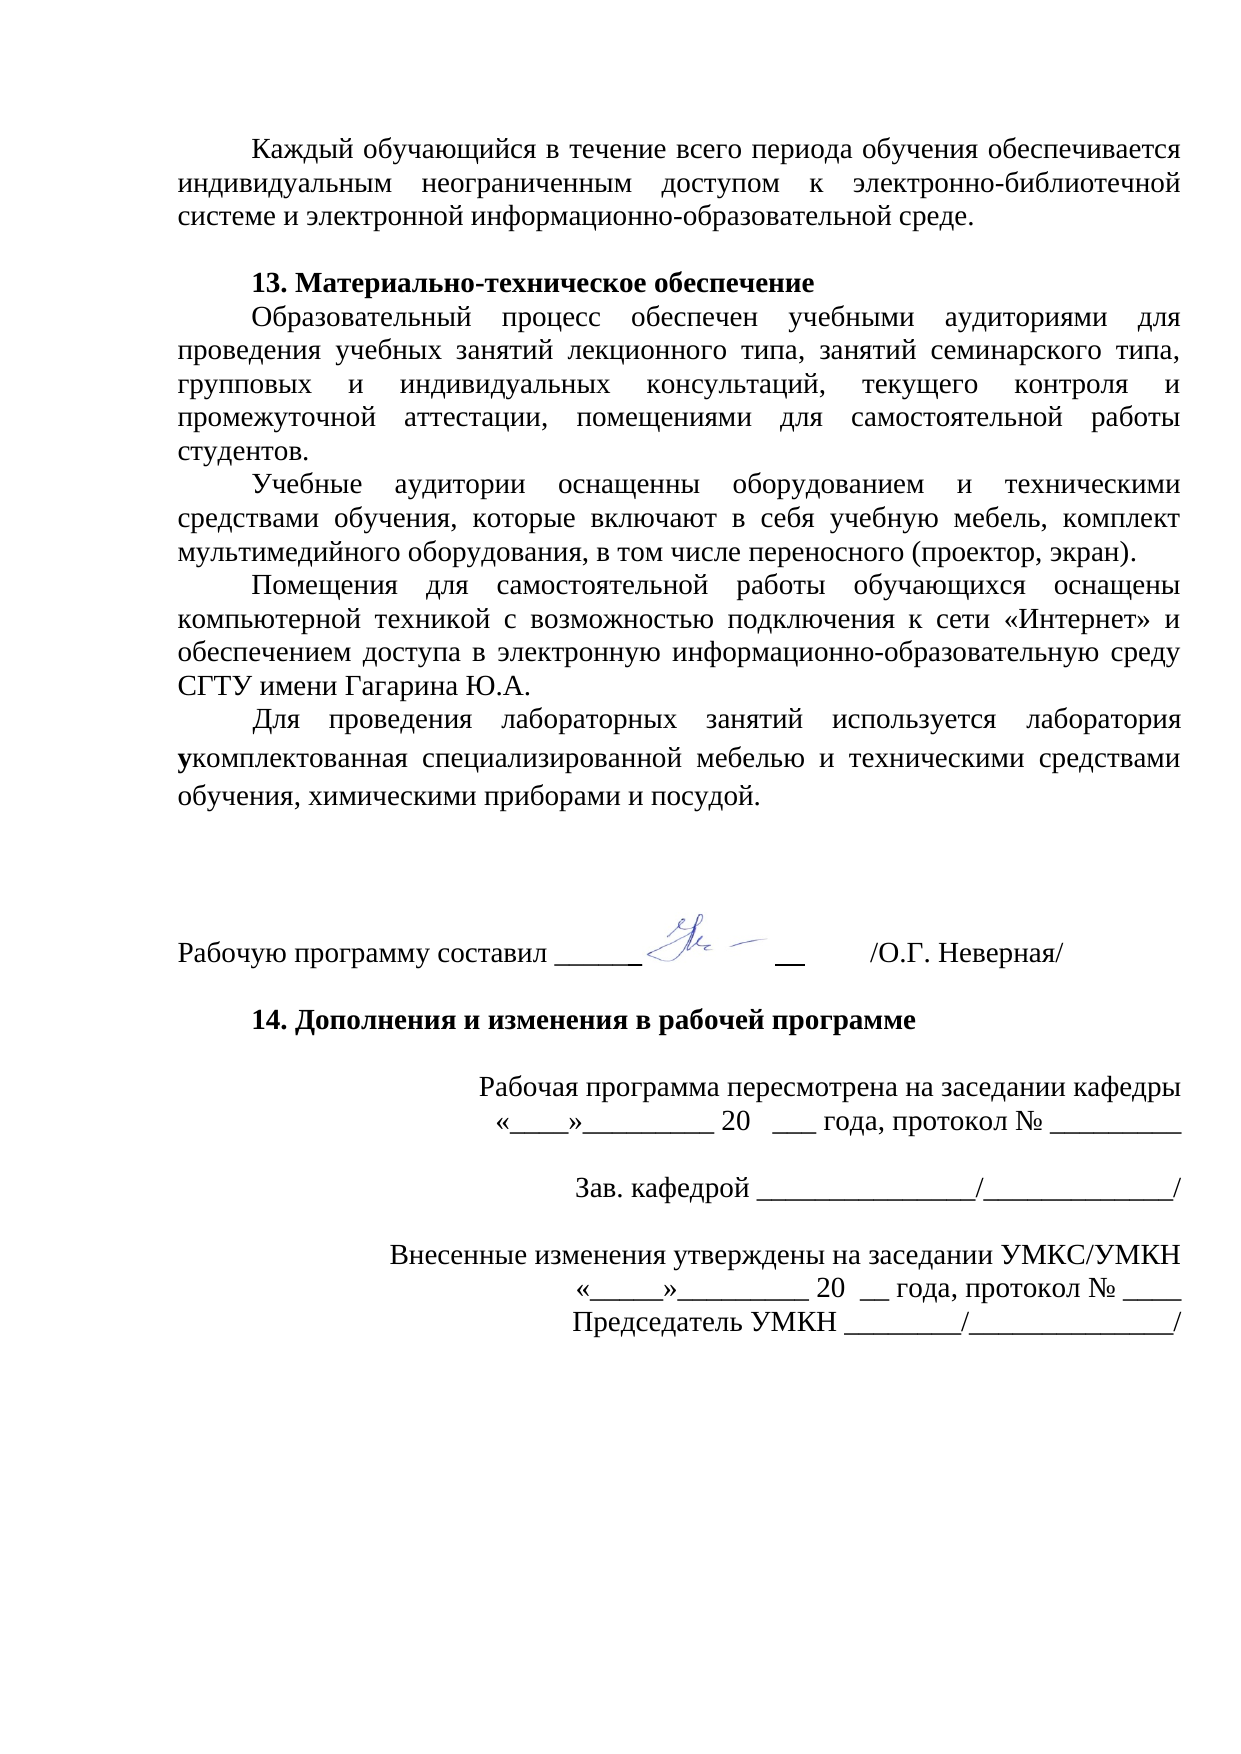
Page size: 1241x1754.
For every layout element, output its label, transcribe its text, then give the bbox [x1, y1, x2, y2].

text Рабочая программа пересмотрена на заседании кафедры [177, 1069, 1181, 1103]
picture [642, 912, 775, 963]
text «____»_________ 20 ___ года, протокол № _________ [177, 1103, 1181, 1136]
text Для проведения лабораторных занятий используется лаборатория укомплектованная специализированной мебелью и техническими средствами обучения, химическими приборами и посудой. [177, 701, 1181, 812]
text Рабочую программу составил ________ /О.Г. Неверная/ [177, 913, 1181, 968]
text Образовательный процесс обеспечен учебными аудиториями для проведения учебных занятий лекционного типа, занятий семинарского типа, групповых и индивидуальных консультаций, текущего контроля и промежуточной аттестации, помещениями для самостоятельной работы студентов. [177, 299, 1181, 467]
text 14. Дополнения и изменения в рабочей программе [177, 1002, 1181, 1036]
text «_____»_________ 20 __ года, протокол № ____ [177, 1270, 1181, 1304]
text Внесенные изменения утверждены на заседании УМКС/УМКН [177, 1237, 1181, 1270]
text Председатель УМКН ________/______________/ [177, 1304, 1181, 1337]
text Каждый обучающийся в течение всего периода обучения обеспечивается индивидуальным неограниченным доступом к электронно-библиотечной системе и электронной информационно-образовательной среде. [177, 131, 1181, 232]
text Зав. кафедрой _______________/_____________/ [177, 1170, 1181, 1203]
text 13. Материально-техническое обеспечение [177, 265, 1181, 299]
text Учебные аудитории оснащенны оборудованием и техническими средствами обучения, которые включают в себя учебную мебель, комплект мультимедийного оборудования, в том числе переносного (проектор, экран). [177, 467, 1181, 567]
text Помещения для самостоятельной работы обучающихся оснащены компьютерной техникой с возможностью подключения к сети «Интернет» и обеспечением доступа в электронную информационно-образовательную среду СГТУ имени Гагарина Ю.А. [177, 567, 1181, 701]
